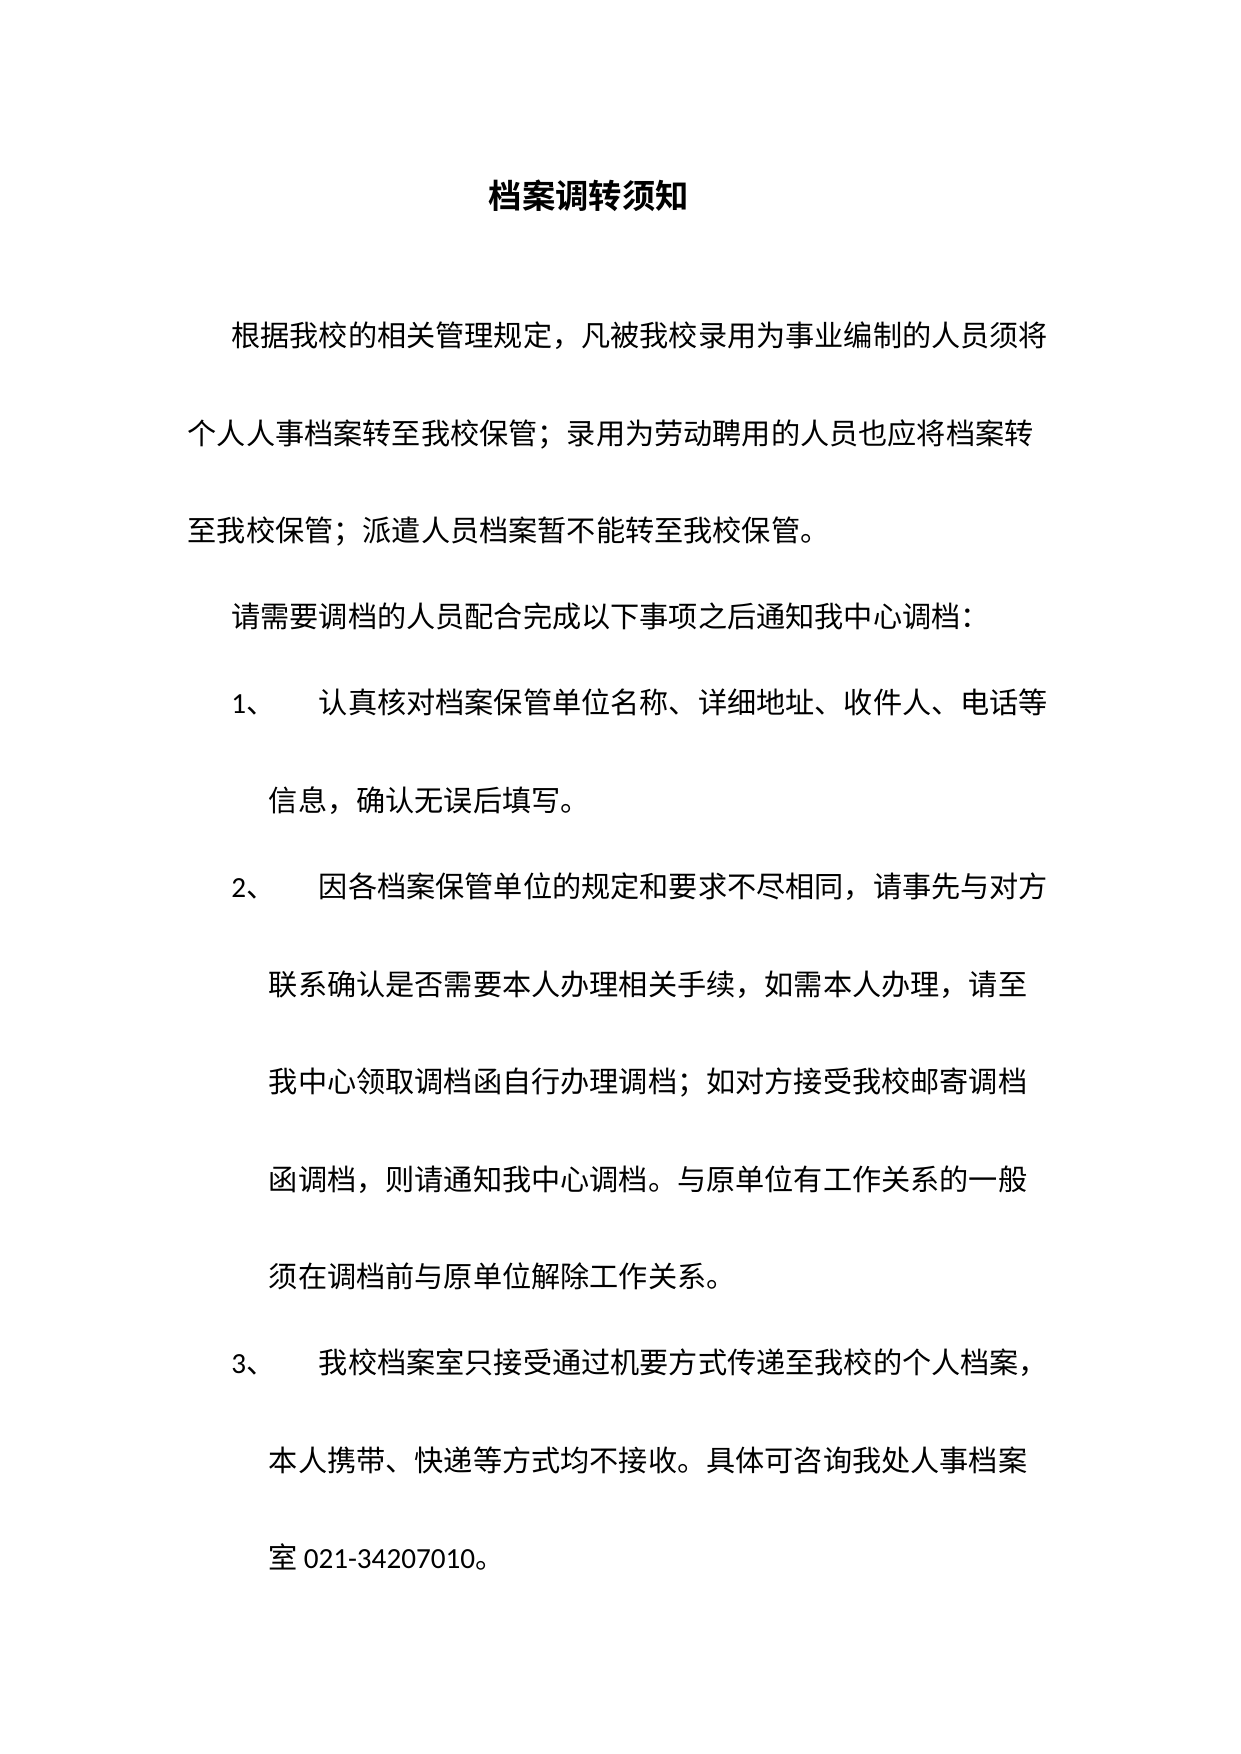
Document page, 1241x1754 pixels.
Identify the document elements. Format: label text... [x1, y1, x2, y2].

list 认真核对档案保管单位名称、详细地址、收件人、电话等信息，确认无误后填写。 [231, 669, 1053, 831]
list 因各档案保管单位的规定和要求不尽相同，请事先与对方联系确认是否需要本人办理相关手续，如需本人办理，请至我中心领取调档函自行办理调档；如对方接受我校邮寄调档函调档，则请通知我中心调档。与原单位有工作关系的一般须在调档前与原单位解除工作关系。 [231, 852, 1053, 1307]
list 我校档案室只接受通过机要方式传递至我校的个人档案，本人携带、快递等方式均不接收。具体可咨询我处人事档案室021-34207010。 [231, 1328, 1053, 1588]
text 请需要调档的人员配合完成以下事项之后通知我中心调档： [187, 582, 1053, 647]
text 根据我校的相关管理规定，凡被我校录用为事业编制的人员须将个人人事档案转至我校保管；录用为劳动聘用的人员也应将档案转至我校保管；派遣人员档案暂不能转至我校保管。 [187, 301, 1053, 561]
text 档案调转须知 [187, 162, 1053, 227]
